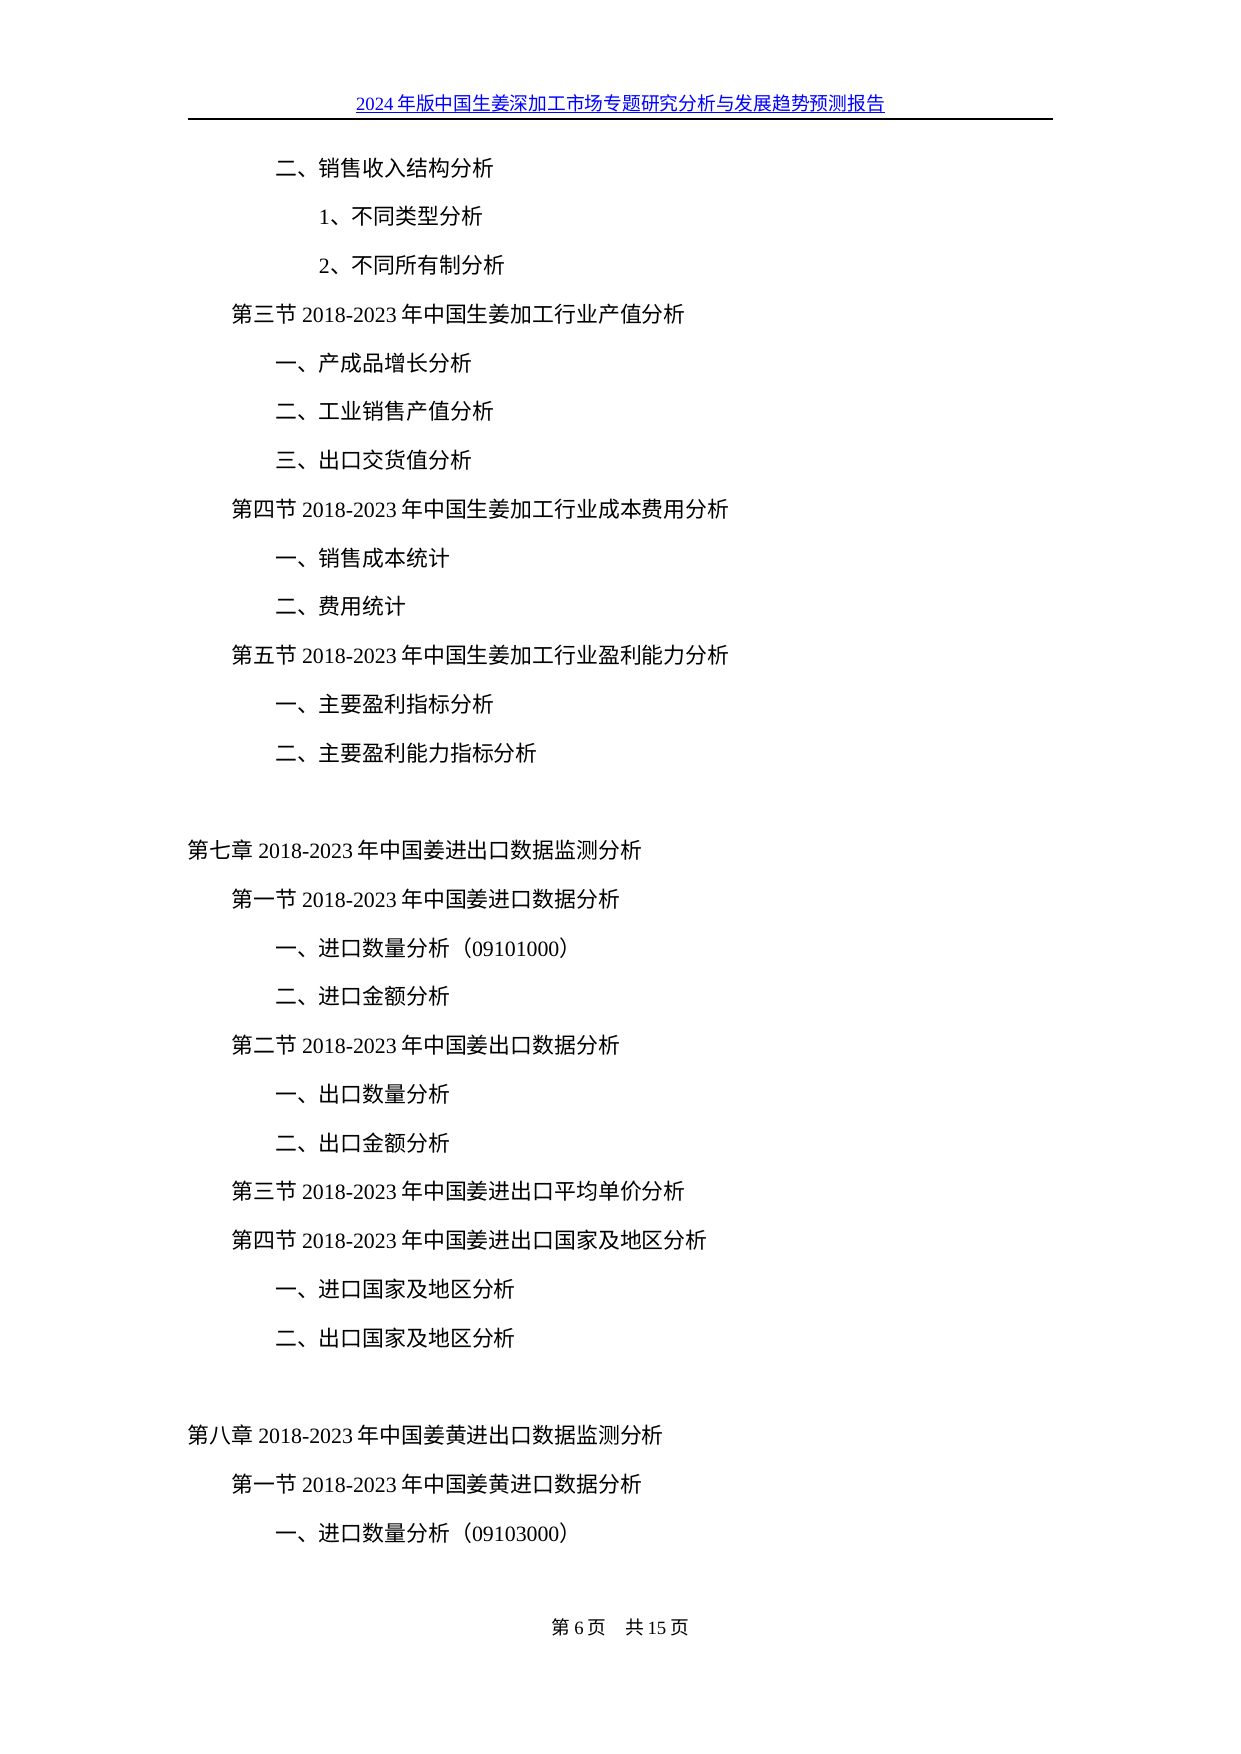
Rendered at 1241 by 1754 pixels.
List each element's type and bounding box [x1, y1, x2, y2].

text [187, 150, 1053, 1548]
